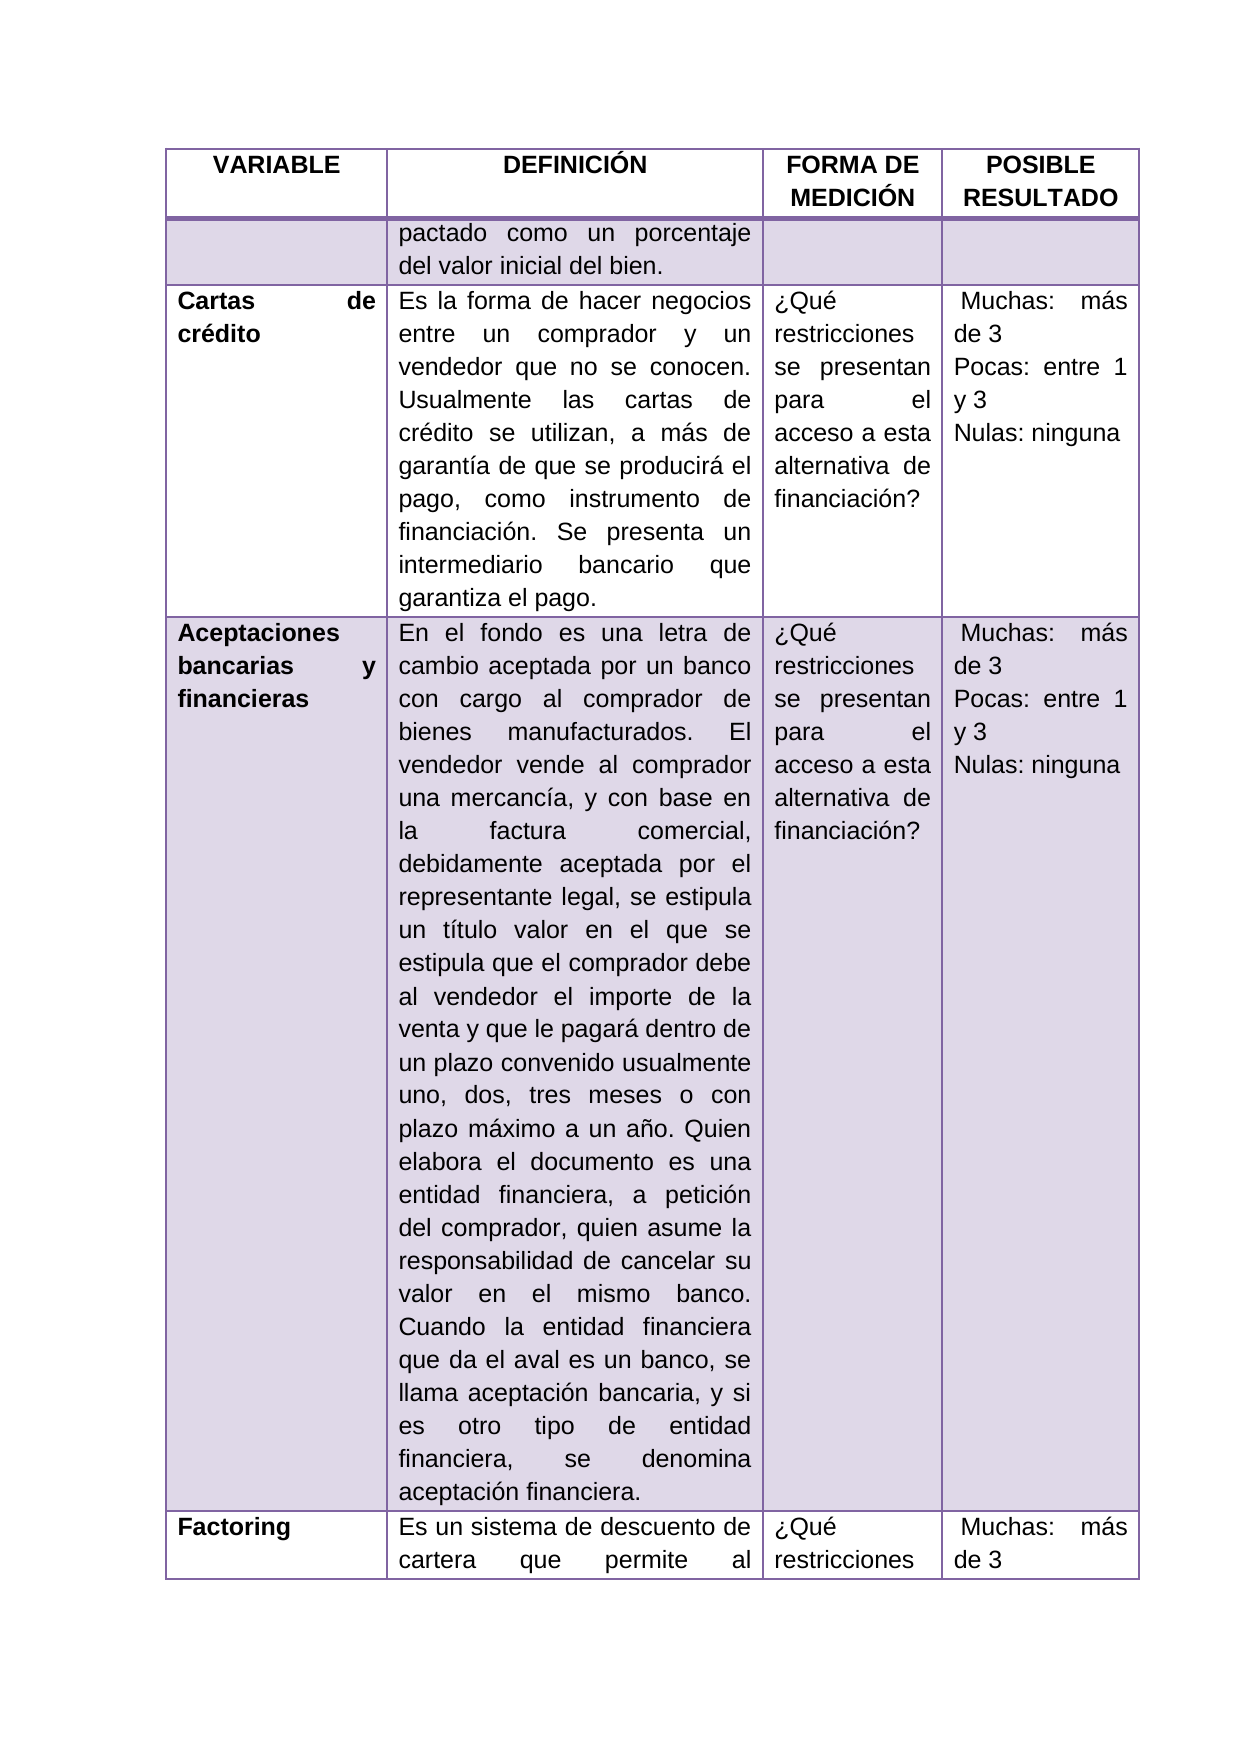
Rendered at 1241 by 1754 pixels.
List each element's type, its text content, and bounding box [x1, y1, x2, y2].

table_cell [388, 221, 762, 284]
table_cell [943, 221, 1138, 284]
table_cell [764, 221, 941, 284]
table_cell ¿Qué restricciones se presentan para el acceso a esta alternativa de financiación? [764, 618, 941, 1510]
table_header VARIABLE [167, 150, 386, 216]
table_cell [388, 1512, 762, 1578]
table_cell Aceptaciones bancarias y financieras [167, 618, 386, 1510]
table_cell Factoring [167, 1512, 386, 1578]
table_cell Cartas de crédito [167, 286, 386, 616]
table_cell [764, 1512, 941, 1578]
table_header DEFINICIÓN [388, 150, 762, 216]
table_cell En el fondo es una letra de cambio aceptada por un banco con cargo al comprador de bienes manufacturados. El vendedor vende al comprador una mercancía, y con base en la factura comercial, debidamente aceptada por el representante legal, se estipula un título valor en el que se estipula que el comprador debe al vendedor el importe de la venta y que le pagará dentro de un plazo convenido usualmente uno, dos, tres meses o con plazo máximo a un año. Quien elabora el documento es una entidad financiera, a petición del comprador, quien asume la responsabilidad de cancelar su valor en el mismo banco. Cuando la entidad financiera que da el aval es un banco, se llama aceptación bancaria, y si es otro tipo de entidad financiera, se denomina aceptación financiera. [388, 618, 762, 1510]
table_cell Es la forma de hacer negocios entre un comprador y un vendedor que no se conocen. Usualmente las cartas de crédito se utilizan, a más de garantía de que se producirá el pago, como instrumento de financiación. Se presenta un intermediario bancario que garantiza el pago. [388, 286, 762, 616]
table_header POSIBLE RESULTADO [943, 150, 1138, 216]
table_cell Muchas: más de 3 Pocas: entre 1 y 3 Nulas: ninguna [943, 618, 1138, 1510]
table_cell ¿Qué restricciones se presentan para el acceso a esta alternativa de financiación? [764, 286, 941, 616]
table_header FORMA DE MEDICIÓN [764, 150, 941, 216]
table_cell Muchas: más de 3 Pocas: entre 1 y 3 Nulas: ninguna [943, 286, 1138, 616]
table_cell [943, 1512, 1138, 1578]
table_cell Leasing [167, 221, 386, 284]
